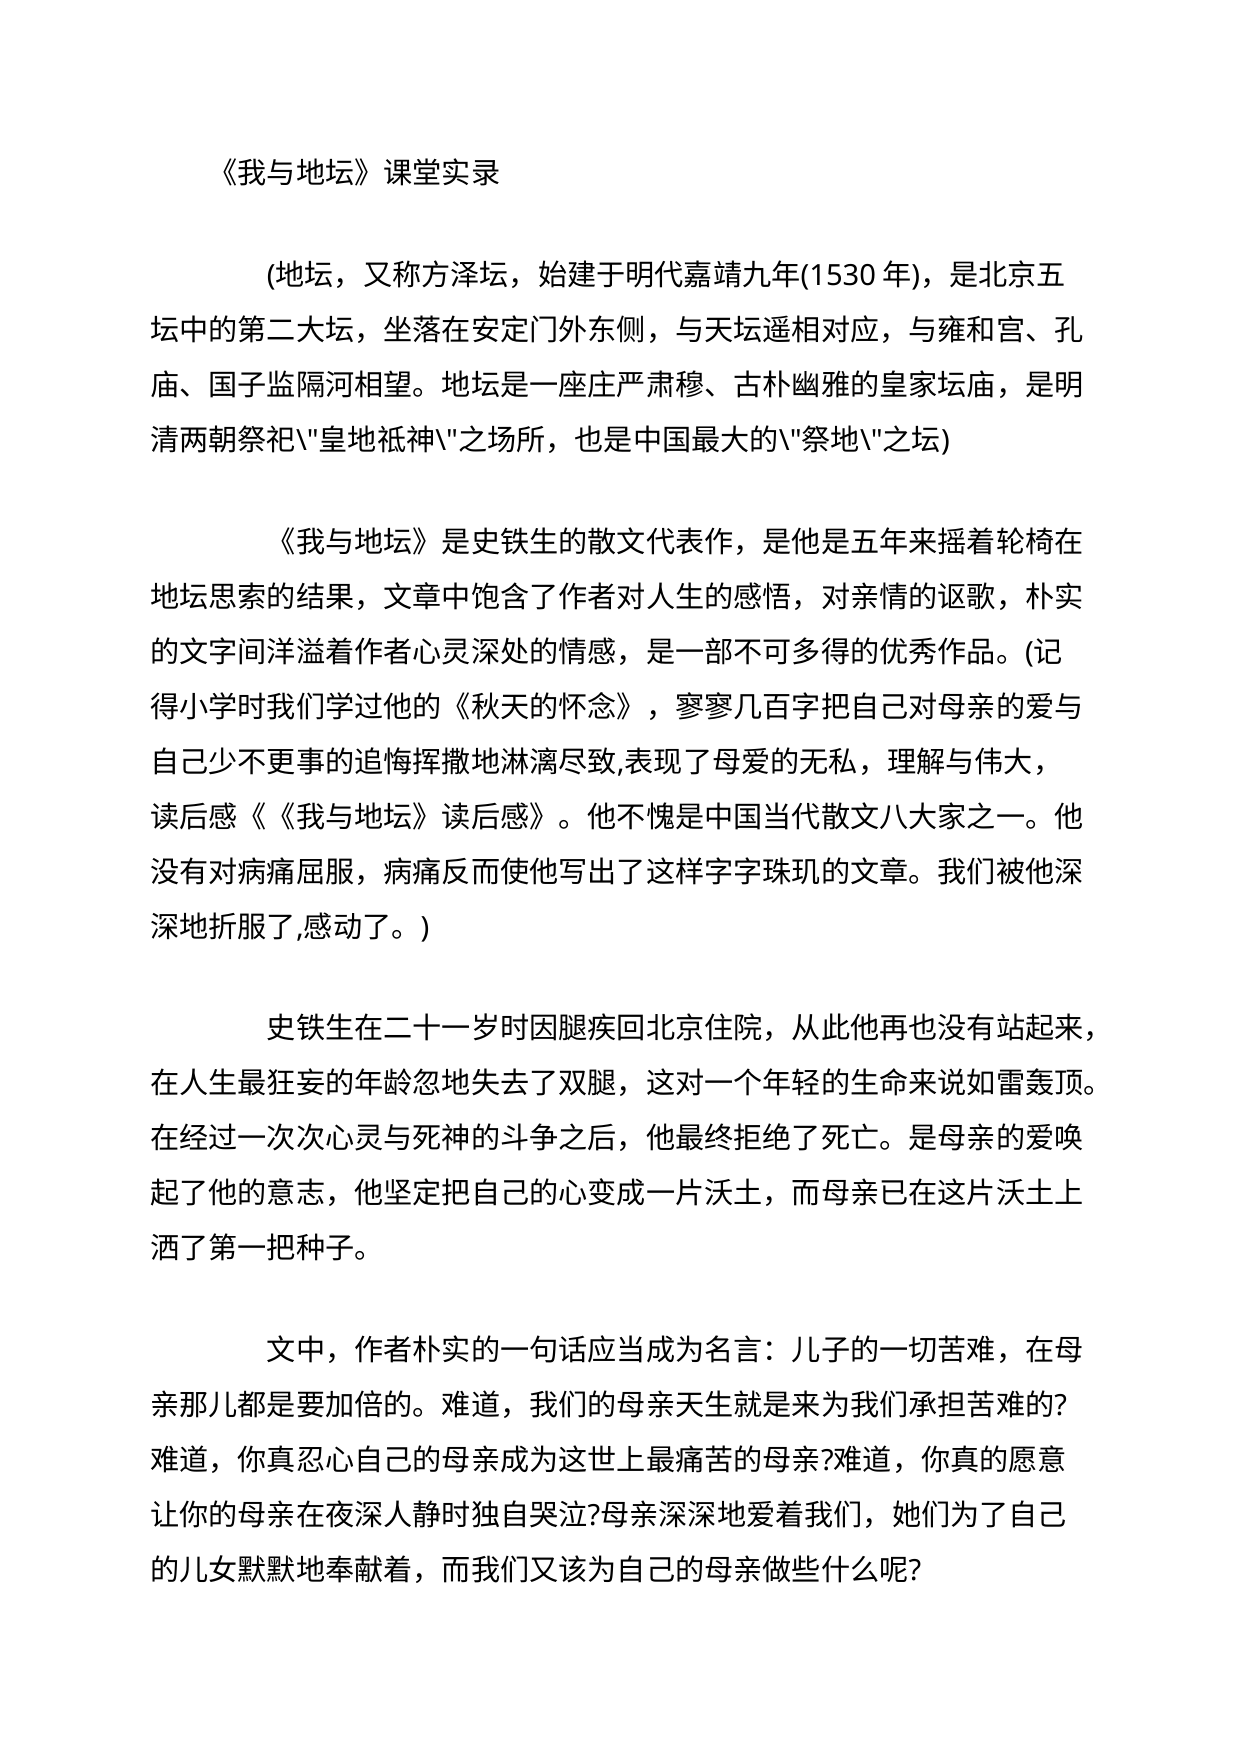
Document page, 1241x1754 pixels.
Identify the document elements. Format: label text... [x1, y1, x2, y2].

text 史铁生在二十一岁时因腿疾回北京住院，从此他再也没有站起来，在人生最狂妄的年龄忽地失去了双腿，这对一个年轻的生命来说如雷轰顶。在经过一次次心灵与死神的斗争之后，他最终拒绝了死亡。是母亲的爱唤起了他的意志，他坚定把自己的心变成一片沃土，而母亲已在这片沃土上洒了第一把种子。 [150, 1005, 1090, 1267]
text (地坛，又称方泽坛，始建于明代嘉靖九年(1530年)，是北京五坛中的第二大坛，坐落在安定门外东侧，与天坛遥相对应，与雍和宫、孔庙、国子监隔河相望。地坛是一座庄严肃穆、古朴幽雅的皇家坛庙，是明清两朝祭祀\"皇地祗神\"之场所，也是中国最大的\"祭地\"之坛) [150, 252, 1090, 459]
text 《我与地坛》是史铁生的散文代表作，是他是五年来摇着轮椅在地坛思索的结果，文章中饱含了作者对人生的感悟，对亲情的讴歌，朴实的文字间洋溢着作者心灵深处的情感，是一部不可多得的优秀作品。(记得小学时我们学过他的《秋天的怀念》，寥寥几百字把自己对母亲的爱与自己少不更事的追悔挥撒地淋漓尽致,表现了母爱的无私，理解与伟大，读后感《《我与地坛》读后感》。他不愧是中国当代散文八大家之一。他没有对病痛屈服，病痛反而使他写出了这样字字珠玑的文章。我们被他深深地折服了,感动了。) [150, 518, 1090, 946]
text 《我与地坛》课堂实录 [150, 150, 1090, 192]
text 文中，作者朴实的一句话应当成为名言：儿子的一切苦难，在母亲那儿都是要加倍的。难道，我们的母亲天生就是来为我们承担苦难的?难道，你真忍心自己的母亲成为这世上最痛苦的母亲?难道，你真的愿意让你的母亲在夜深人静时独自哭泣?母亲深深地爱着我们，她们为了自己的儿女默默地奉献着，而我们又该为自己的母亲做些什么呢? [150, 1327, 1090, 1589]
